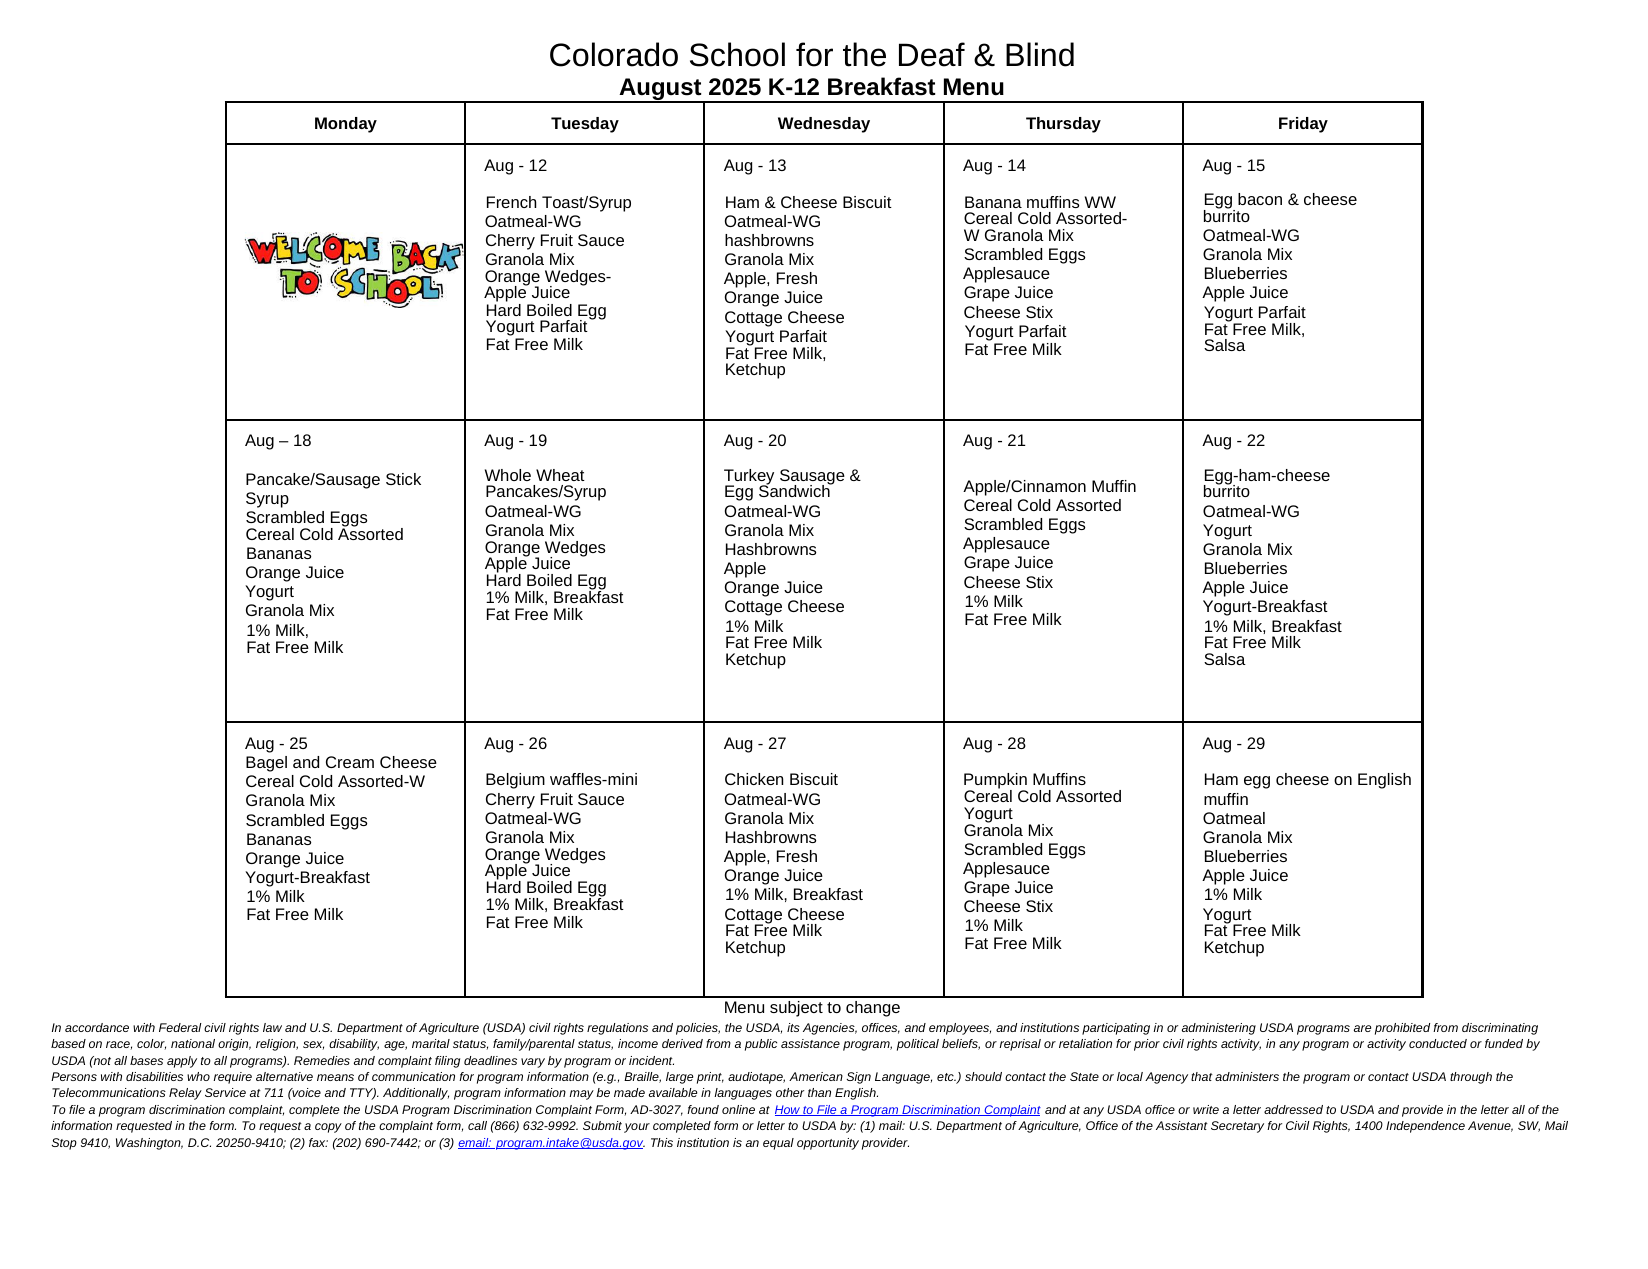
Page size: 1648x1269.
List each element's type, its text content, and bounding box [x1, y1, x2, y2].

text In accordance with Federal civil rights law and U.S. Department of Agriculture (USDA) civil rights regulations and policies, the USDA, its Agencies, offices, and employees, and institutions participating in or administering USDA programs are prohibited from discriminating based on race, color, national origin, religion, sex, disability, age, marital status, family/parental status, income derived from a public assistance program, political beliefs, or reprisal or retaliation for prior civil rights activity, in any program or activity conducted or funded by USDA (not all bases apply to all programs). Remedies and complaint filing deadlines vary by program or incident. [51, 1020, 1573, 1068]
table_cell Aug - 22 Egg-ham-cheese burrito Oatmeal-WG Yogurt Granola Mix Blueberries Apple Juice Yogurt-Breakfast 1% Milk, Breakfast Fat Free Milk Salsa [1184, 421, 1421, 721]
table_cell Aug - 14 Banana muffins WW Cereal Cold Assorted-W Granola Mix Scrambled Eggs Applesauce Grape Juice Cheese Stix Yogurt Parfait Fat Free Milk [945, 145, 1182, 418]
table_cell Aug - 20 Turkey Sausage & Egg Sandwich Oatmeal-WG Granola Mix Hashbrowns Apple Orange Juice Cottage Cheese 1% Milk Fat Free Milk Ketchup [705, 421, 943, 721]
text To file a program discrimination complaint, complete the USDA Program Discrimination Complaint Form, AD-3027, found online at How to File a Program Discrimination Complaint and at any USDA office or write a letter addressed to USDA and provide in the letter all of the information requested in the form. To request a copy of the complaint form, call (866) 632-9992. Submit your completed form or letter to USDA by: (1) mail: U.S. Department of Agriculture, Office of the Assistant Secretary for Civil Rights, 1400 Independence Avenue, SW, Mail Stop 9410, Washington, D.C. 20250-9410; (2) fax: (202) 690-7442; or (3) email: program.intake@usda.gov. This institution is an equal opportunity provider. [51, 1103, 1573, 1150]
table_cell Aug - 27 Chicken Biscuit Oatmeal-WG Granola Mix Hashbrowns Apple, Fresh Orange Juice 1% Milk, Breakfast Cottage Cheese Fat Free Milk Ketchup [705, 723, 943, 996]
table_header Tuesday [466, 103, 703, 143]
table_cell Aug - 15 Egg bacon & cheese burrito Oatmeal-WG Granola Mix Blueberries Apple Juice Yogurt Parfait Fat Free Milk, Salsa [1184, 145, 1421, 418]
text Menu subject to change [51, 998, 1573, 1017]
table_cell Aug - 29 Ham egg cheese on English muffin Oatmeal Granola Mix Blueberries Apple Juice 1% Milk Yogurt Fat Free Milk Ketchup [1184, 723, 1421, 996]
table_cell Aug - 26 Belgium waffles-mini Cherry Fruit Sauce Oatmeal-WG Granola Mix Orange Wedges Apple Juice Hard Boiled Egg 1% Milk, Breakfast Fat Free Milk [466, 723, 703, 996]
text Colorado School for the Deaf & Blind [51, 36, 1573, 73]
table_cell Aug - 13 Ham & Cheese Biscuit Oatmeal-WG hashbrowns Granola Mix Apple, Fresh Orange Juice Cottage Cheese Yogurt Parfait Fat Free Milk, Ketchup [705, 145, 943, 418]
text August 2025 K-12 Breakfast Menu [51, 73, 1573, 101]
table_cell Aug – 18 Pancake/Sausage Stick Syrup Scrambled Eggs Cereal Cold Assorted Bananas Orange Juice Yogurt Granola Mix 1% Milk, Fat Free Milk [227, 421, 464, 721]
table_header Wednesday [705, 103, 943, 143]
table_header Monday [227, 103, 464, 143]
table_header Friday [1184, 103, 1421, 143]
table_header Thursday [945, 103, 1182, 143]
table_cell Aug - 25 Bagel and Cream Cheese Cereal Cold Assorted-W Granola Mix Scrambled Eggs Bananas Orange Juice Yogurt-Breakfast 1% Milk Fat Free Milk [227, 723, 464, 996]
table_cell [227, 145, 464, 418]
picture [244, 232, 464, 308]
table_cell Aug - 21 Apple/Cinnamon Muffin Cereal Cold Assorted Scrambled Eggs Applesauce Grape Juice Cheese Stix 1% Milk Fat Free Milk [945, 421, 1182, 721]
text Persons with disabilities who require alternative means of communication for program information (e.g., Braille, large print, audiotape, American Sign Language, etc.) should contact the State or local Agency that administers the program or contact USDA through the Telecommunications Relay Service at 711 (voice and TTY). Additionally, program information may be made available in languages other than English. [51, 1070, 1573, 1101]
table_cell Aug - 12 French Toast/Syrup Oatmeal-WG Cherry Fruit Sauce Granola Mix Orange Wedges- Apple Juice Hard Boiled Egg Yogurt Parfait Fat Free Milk [466, 145, 703, 418]
table_cell Aug - 19 Whole Wheat Pancakes/Syrup Oatmeal-WG Granola Mix Orange Wedges Apple Juice Hard Boiled Egg 1% Milk, Breakfast Fat Free Milk [466, 421, 703, 721]
table_cell Aug - 28 Pumpkin Muffins Cereal Cold Assorted Yogurt Granola Mix Scrambled Eggs Applesauce Grape Juice Cheese Stix 1% Milk Fat Free Milk [945, 723, 1182, 996]
